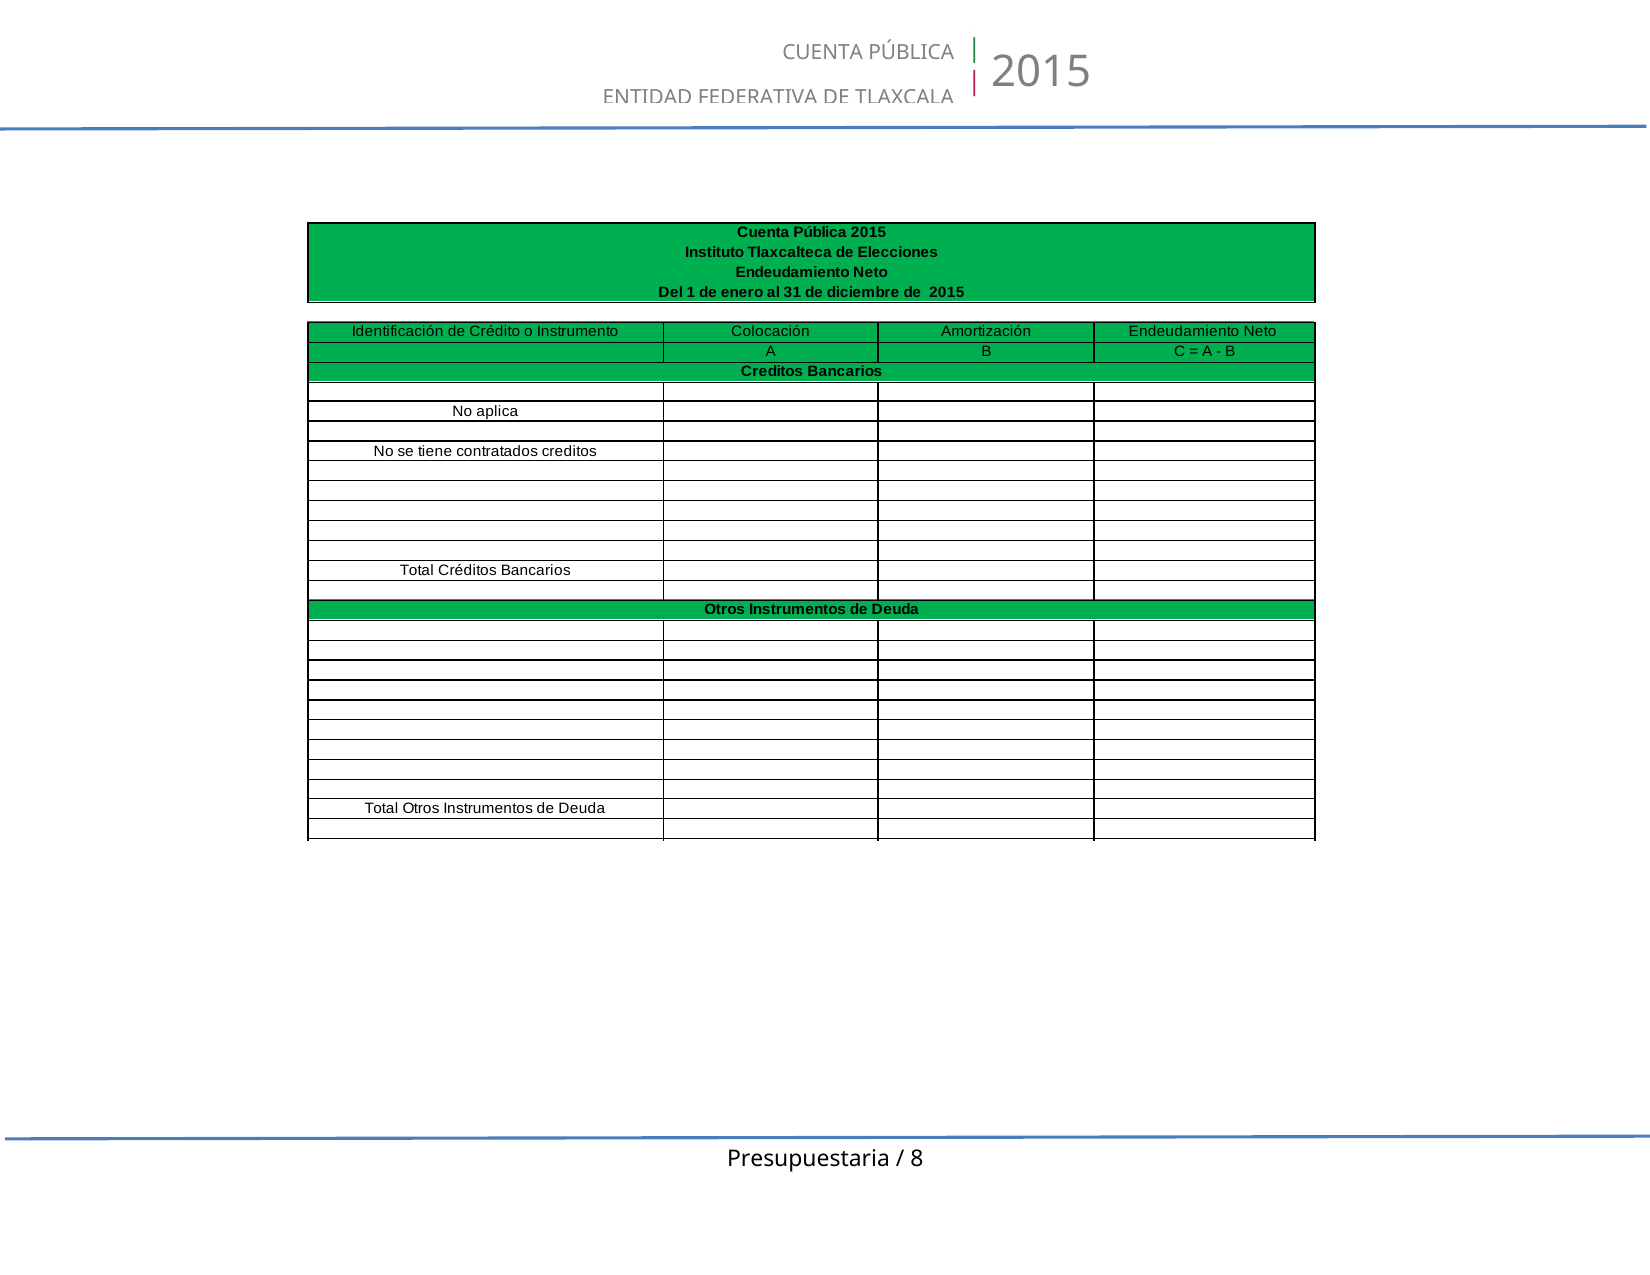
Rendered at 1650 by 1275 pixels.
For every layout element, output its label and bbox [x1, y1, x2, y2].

picture [968, 28, 985, 99]
